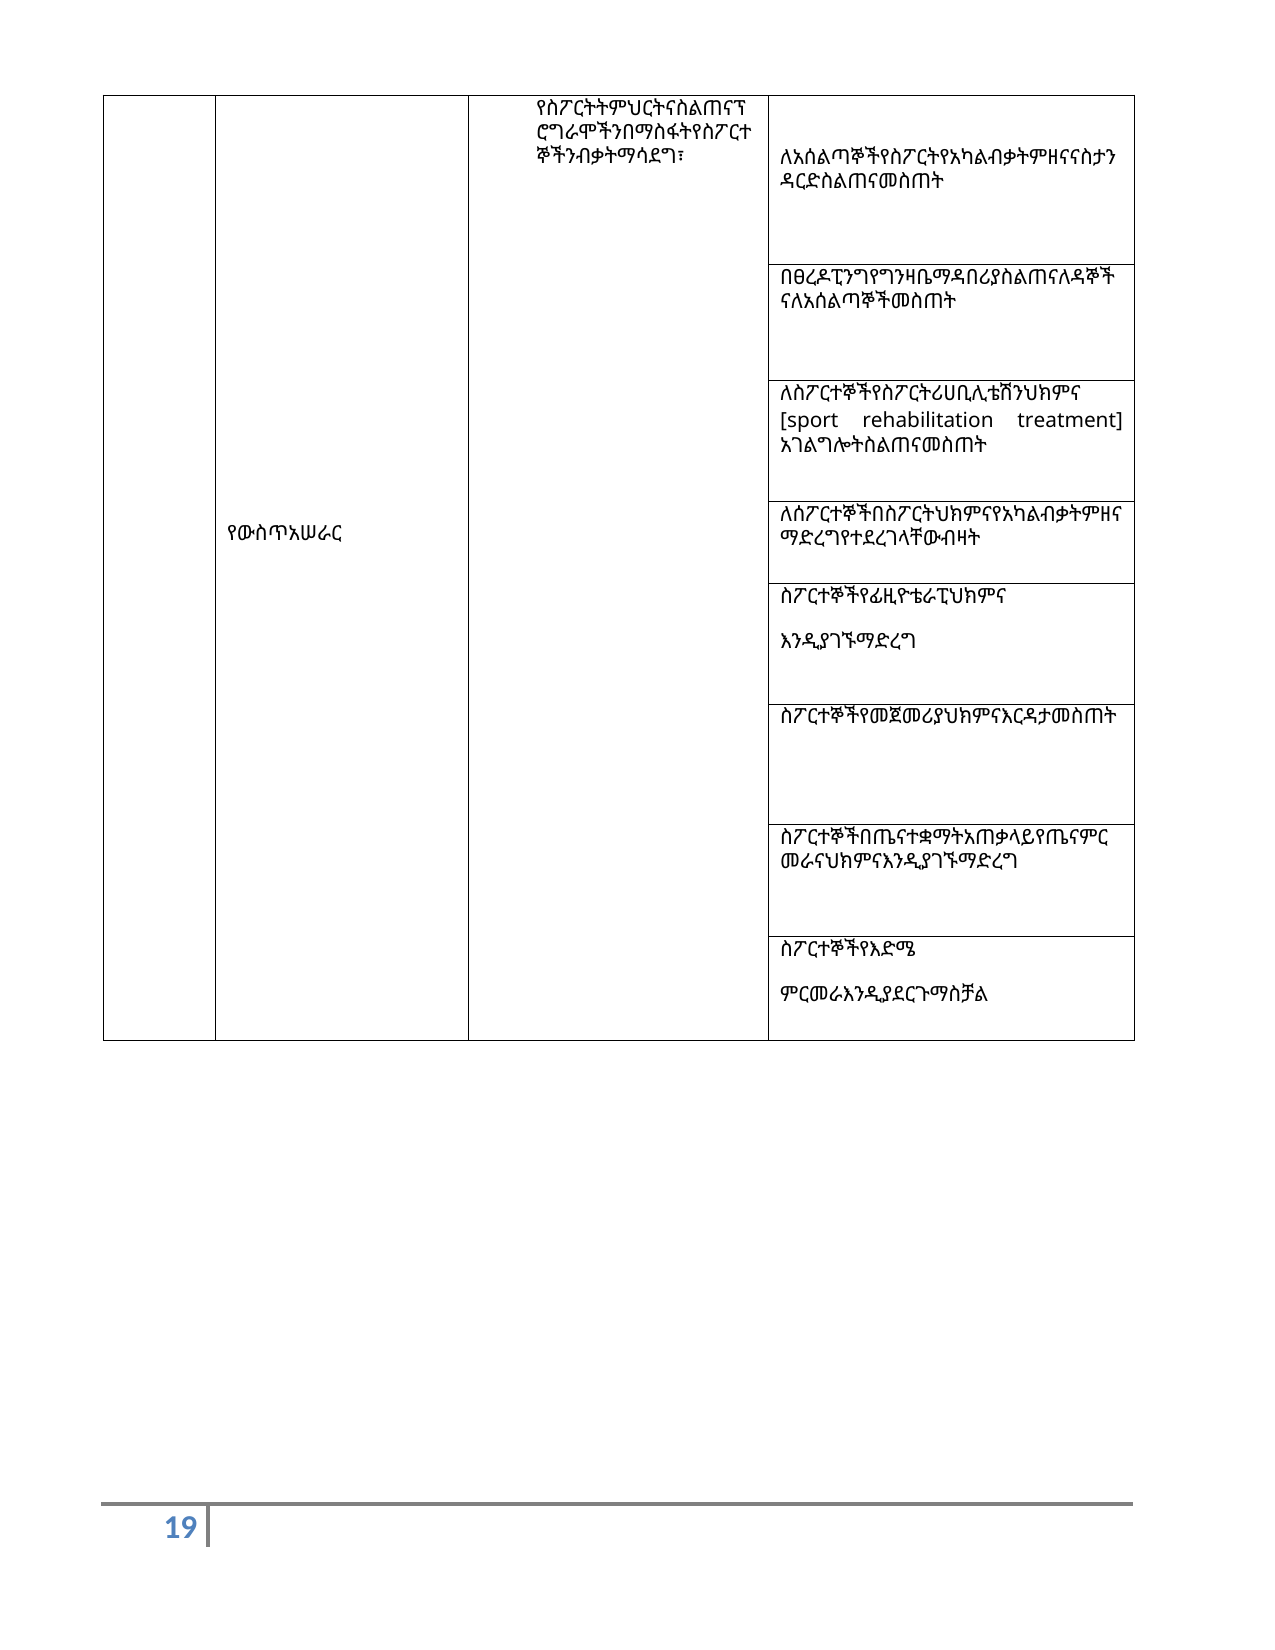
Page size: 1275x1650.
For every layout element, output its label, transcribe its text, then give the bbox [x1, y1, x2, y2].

table_cell በፀረዶፒንግየግንዛቤማዳበሪያስልጠናለዳኞችናለአሰልጣኞችመስጠት [769, 265, 1134, 379]
table_cell ስፖርተኞችየፊዚዮቴራፒህክምና እንዲያገኙማድረግ [769, 584, 1134, 703]
table_cell ለሰፖርተኞችበስፖርትህክምናየአካልብቃትምዘናማድረግየተደረገላቸውብዛት [769, 502, 1134, 583]
table_cell የውስጥአሠራር [216, 96, 468, 1040]
table_cell [469, 96, 525, 1040]
table_cell ስፖርተኞችየመጀመሪያህክምናእርዳታመስጠት [769, 705, 1134, 824]
table_cell ስፖርተኞችየእድሜ ምርመራእንዲያደርጉማስቻል [769, 937, 1134, 1040]
table_cell [104, 96, 215, 1040]
table_cell ለአሰልጣኞችየስፖርትየአካልብቃትምዘናናስታንዳርድስልጠናመስጠት [769, 96, 1134, 264]
table_cell ለስፖርተኞችየስፖርትሪሀቢሊቴሽንህክምና [sport rehabilitation treatment] አገልግሎትስልጠናመስጠት [769, 381, 1134, 501]
table_cell ስፖርተኞችበጤናተቋማትአጠቃላይየጤናምርመራናህክምናእንዲያገኙማድረግ [769, 825, 1134, 936]
table_cell የስፖርትትምህርትናስልጠናፕሮግራሞችንበማስፋትየስፖርተኞችንብቃትማሳደግ፣ [525, 96, 768, 1040]
